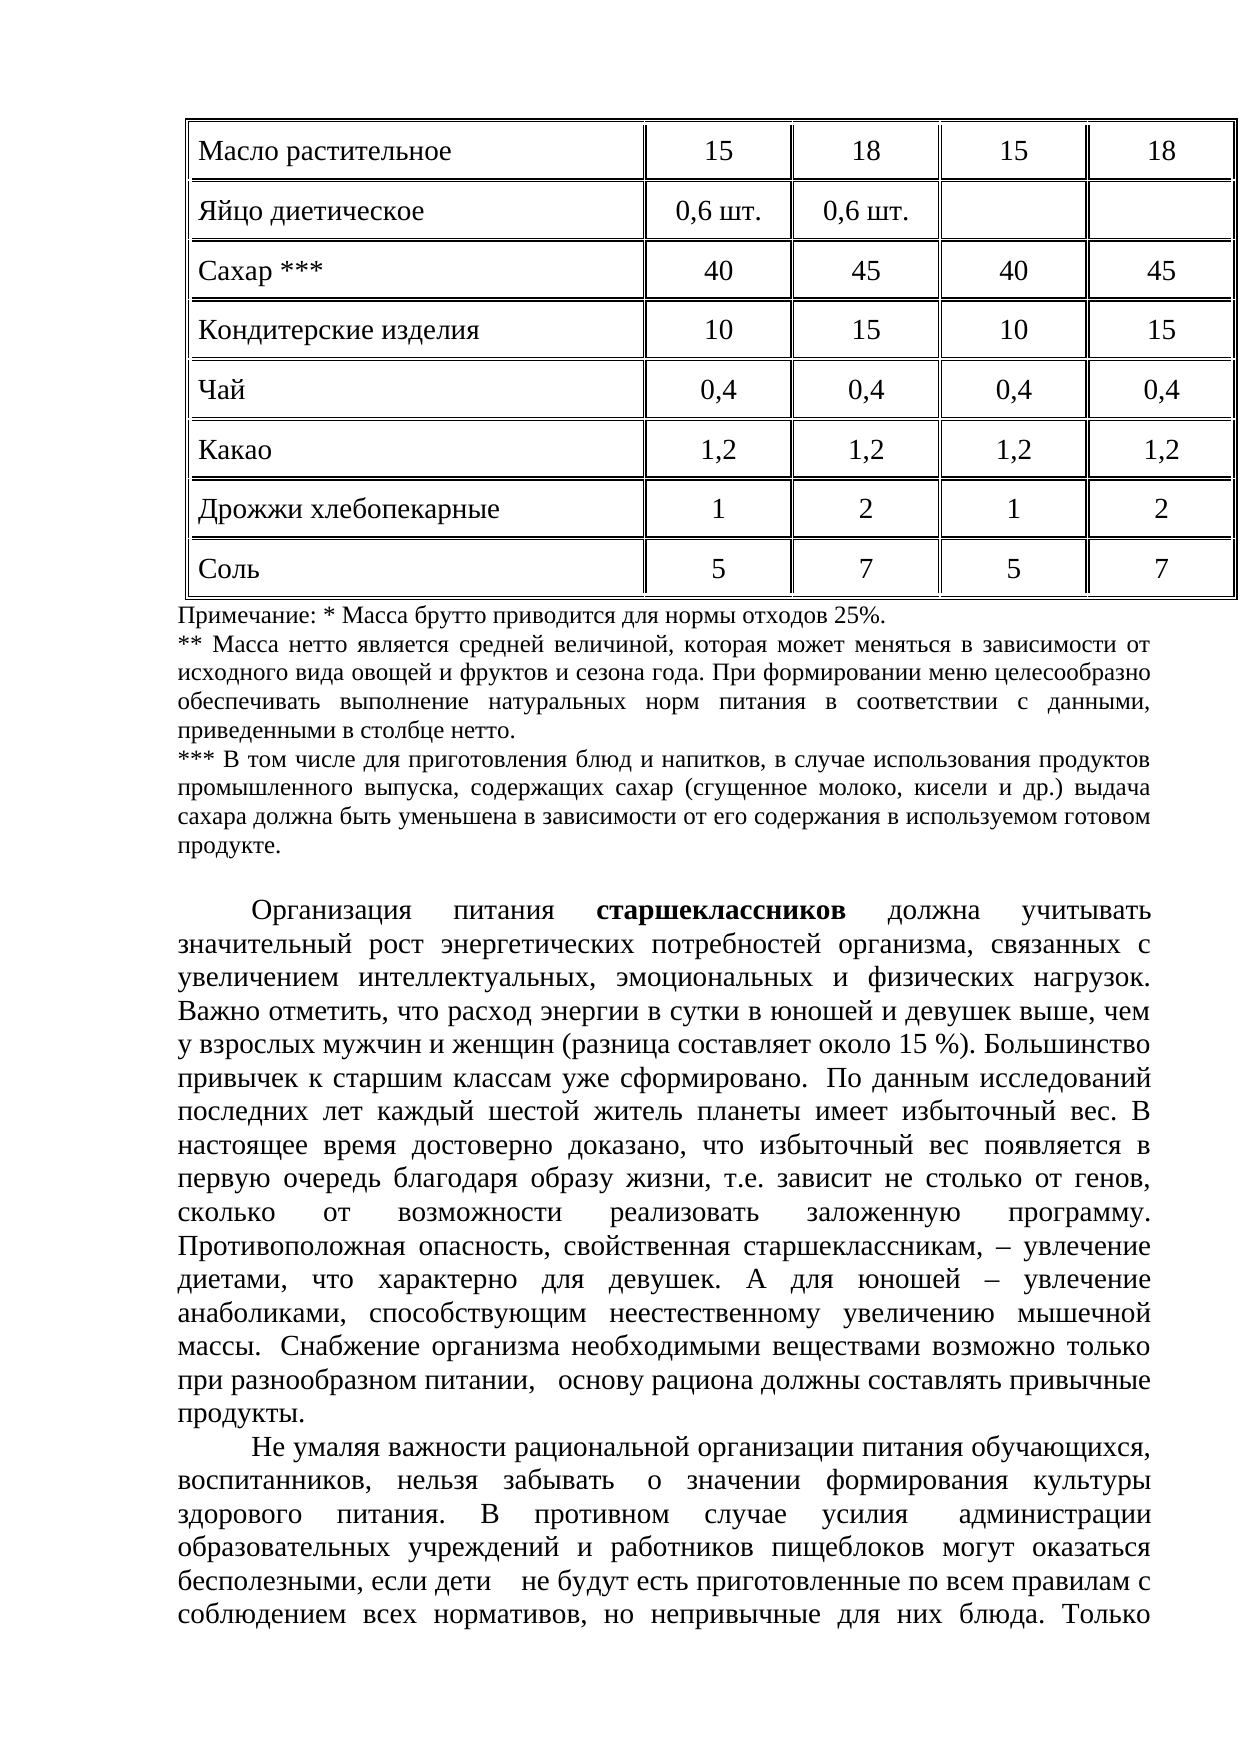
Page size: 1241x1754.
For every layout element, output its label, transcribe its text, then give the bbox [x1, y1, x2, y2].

table_cell Какао [187, 417, 645, 476]
table_cell 1 [647, 481, 790, 536]
table_cell 0,4 [1088, 357, 1235, 417]
table_cell 2 [1088, 476, 1235, 536]
table_cell 7 [792, 536, 940, 596]
table_cell Кондитерские изделия [187, 297, 645, 357]
table_cell Сахар *** [187, 238, 645, 297]
text Организация питания старшеклассников должна учитывать значительный рост энергетических потребностей организма, связанных с увеличением интеллектуальных, эмоциональных и физических нагрузок. Важно отметить, что расход энергии в сутки в юношей и девушек выше, чем у взрослых мужчин и женщин (разница составляет около 15 %). Большинство привычек к старшим классам уже сформировано. По данным исследований последних лет каждый шестой житель планеты имеет избыточный вес. В настоящее время достоверно доказано, что избыточный вес появляется в первую очередь благодаря образу жизни, т.е. зависит не столько от генов, сколько от возможности реализовать заложенную программу. Противоположная опасность, свойственная старшеклассникам, – увлечение диетами, что характерно для девушек. А для юношей – увлечение анаболиками, способствующим неестественному увеличению мышечной массы. Снабжение организма необходимыми веществами возможно только при разнообразном питании, основу рациона должны составлять привычные продукты. [177, 892, 1152, 1429]
table_cell 15 [1088, 297, 1235, 357]
table_cell 0,6 шт. [794, 182, 938, 237]
table_cell 40 [647, 242, 790, 297]
text ** Масса нетто является средней величиной, которая может меняться в зависимости от исходного вида овощей и фруктов и сезона года. При формировании меню целесообразно обеспечивать выполнение натуральных норм питания в соответствии с данными, приведенными в столбце нетто. [177, 629, 1152, 744]
table_cell 45 [794, 242, 938, 297]
table_cell 15 [794, 302, 938, 357]
table_cell 1,2 [1088, 417, 1235, 476]
table_cell 2 [794, 481, 938, 536]
table_cell 0,4 [794, 361, 938, 417]
table_cell Яйцо диетическое [187, 178, 643, 237]
table_cell 1,2 [942, 421, 1085, 476]
table_cell 5 [940, 540, 1087, 596]
table_cell 0,4 [647, 361, 790, 417]
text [177, 1429, 1152, 1630]
table_cell 0,6 шт. [647, 182, 790, 237]
table_cell 1 [942, 481, 1085, 536]
table_cell Соль [189, 536, 645, 596]
table_cell 5 [645, 540, 792, 596]
table_cell 10 [942, 302, 1085, 357]
table_cell [1090, 178, 1235, 237]
text Примечание: * Масса брутто приводится для нормы отходов 25%. [177, 600, 1152, 629]
table_cell 10 [647, 302, 790, 357]
table_cell 15 [940, 122, 1087, 178]
table_cell 45 [1088, 238, 1235, 297]
table_cell 40 [942, 242, 1085, 297]
table_cell 7 [1088, 536, 1234, 596]
table_cell 0,4 [942, 361, 1085, 417]
table_cell 18 [1088, 122, 1233, 178]
table_cell 18 [792, 120, 940, 178]
table_cell Чай [187, 357, 645, 417]
table_cell [942, 182, 1085, 237]
table_cell 1,2 [794, 421, 938, 476]
text *** В том числе для приготовления блюд и напитков, в случае использования продуктов промышленного выпуска, содержащих сахар (сгущенное молоко, кисели и др.) выдача сахара должна быть уменьшена в зависимости от его содержания в используемом готовом продукте. [177, 744, 1152, 859]
table_cell Масло растительное [187, 120, 645, 178]
table_cell 1,2 [647, 421, 790, 476]
table_cell Дрожжи хлебопекарные [187, 476, 645, 536]
table_cell 15 [645, 122, 792, 178]
